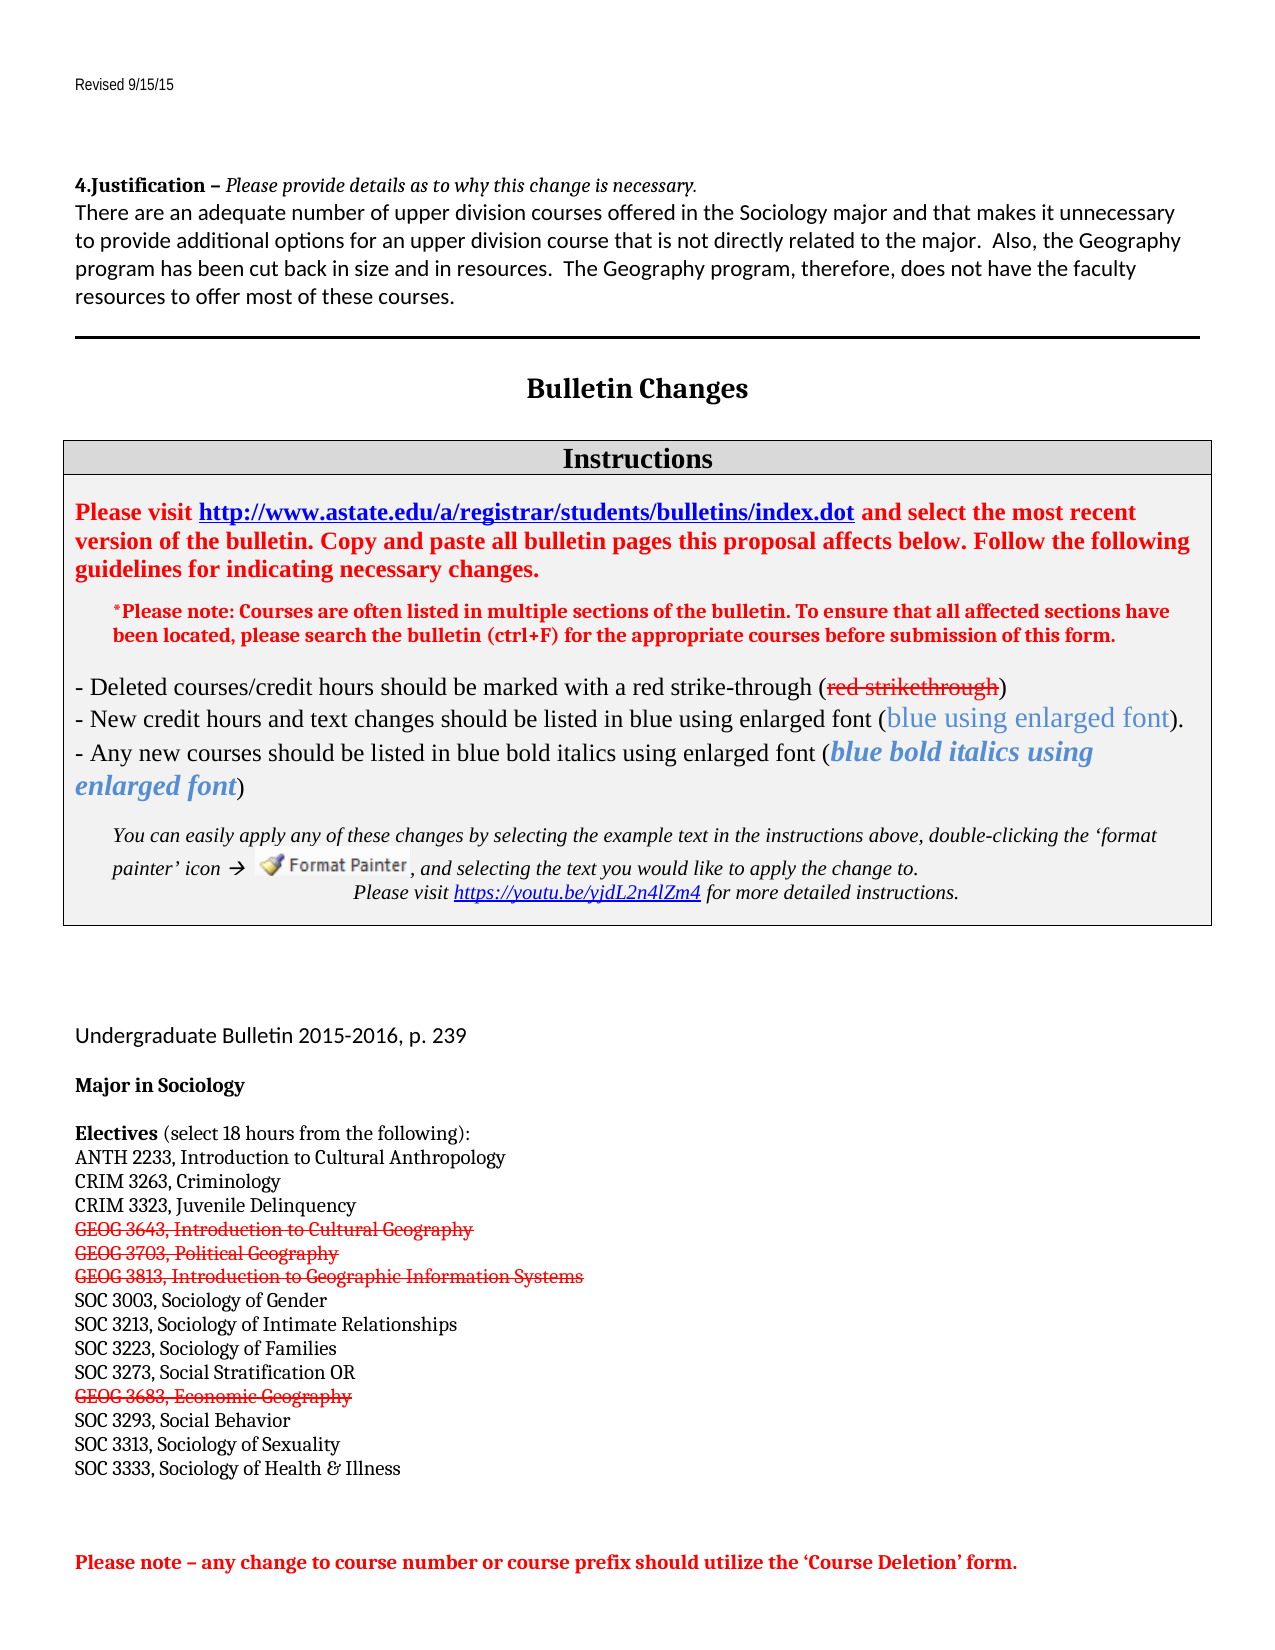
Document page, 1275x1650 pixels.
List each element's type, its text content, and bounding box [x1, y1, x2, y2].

text Bulletin Changes [75, 373, 1200, 406]
text 4.Justification – Please provide details as to why this change is necessary. [75, 174, 1200, 198]
picture [255, 846, 410, 876]
table_header Instructions [64, 441, 1211, 474]
table_cell Please visit http://www.astate.edu/a/registrar/students/bulletins/index.dot and select the most recent version of the bulletin. Copy and paste all bulletin pages this proposal affects below. Follow the following guidelines for indicating necessary changes. *Please note: Courses are often listed in multiple sections of the bulletin. To ensure that all affected sections have been located, please search the bulletin (ctrl+F) for the appropriate courses before submission of this form. - Deleted courses/credit hours should be marked with a red strike-through (red strikethrough) - New credit hours and text changes should be listed in blue using enlarged font (blue using enlarged font). - Any new courses should be listed in blue bold italics using enlarged font (blue bold italics using enlarged font) You can easily apply any of these changes by selecting the example text in the instructions above, double-clicking the ‘format painter’ icon , and selecting the text you would like to apply the change to. Please visit https://youtu.be/yjdL2n4lZm4 for more detailed instructions. [64, 475, 1211, 925]
